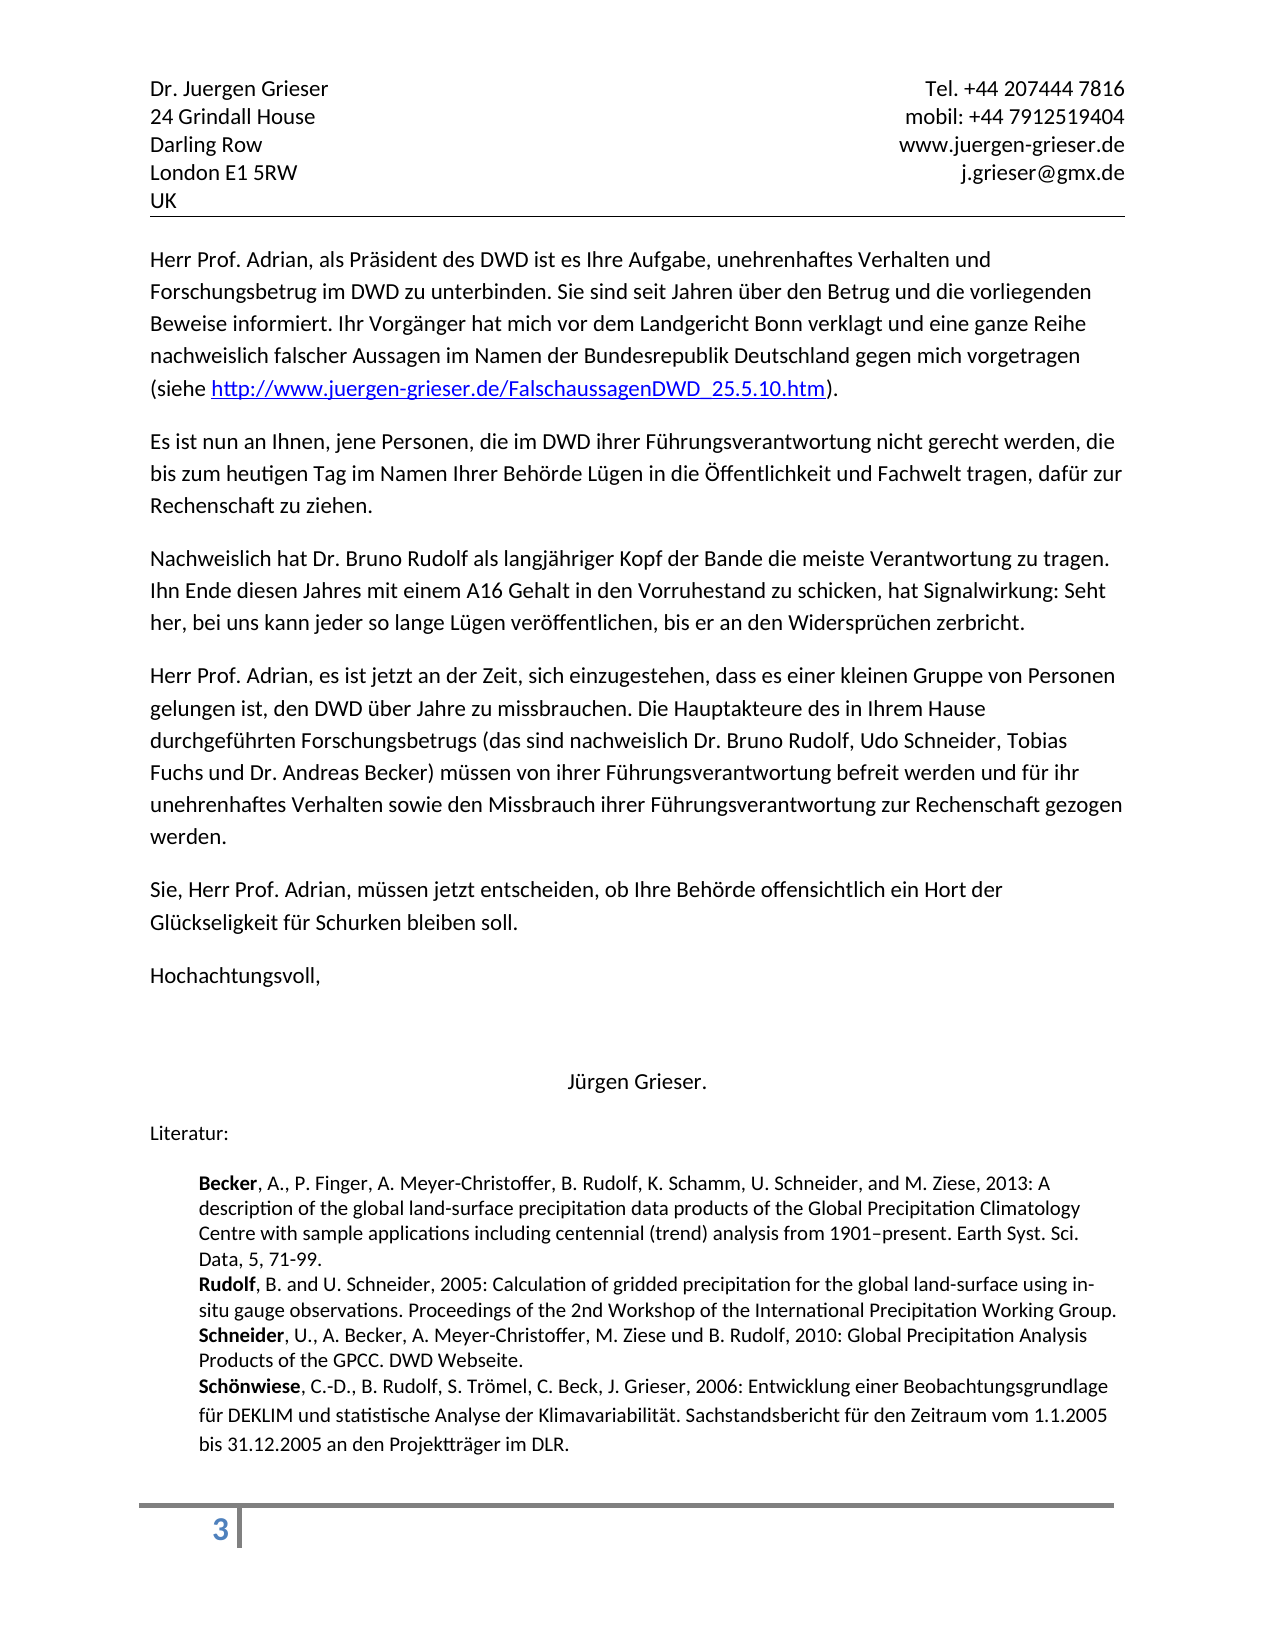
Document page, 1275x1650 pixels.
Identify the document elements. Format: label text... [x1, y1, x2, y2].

text Nachweislich hat Dr. Bruno Rudolf als langjähriger Kopf der Bande die meiste Verantwortung zu tragen. Ihn Ende diesen Jahres mit einem A16 Gehalt in den Vorruhestand zu schicken, hat Signalwirkung: Seht her, bei uns kann jeder so lange Lügen veröffentlichen, bis er an den Widersprüchen zerbricht. [150, 544, 1125, 637]
text Hochachtungsvoll, [150, 961, 1125, 989]
text Schneider, U., A. Becker, A. Meyer-Christoffer, M. Ziese und B. Rudolf, 2010: Global Precipitation Analysis Products of the GPCC. DWD Webseite. [198, 1322, 1125, 1373]
text Literatur: [150, 1120, 1125, 1145]
text Herr Prof. Adrian, als Präsident des DWD ist es Ihre Aufgabe, unehrenhaftes Verhalten und Forschungsbetrug im DWD zu unterbinden. Sie sind seit Jahren über den Betrug und die vorliegenden Beweise informiert. Ihr Vorgänger hat mich vor dem Landgericht Bonn verklagt und eine ganze Reihe nachweislich falscher Aussagen im Namen der Bundesrepublik Deutschland gegen mich vorgetragen (siehe http://www.juergen-grieser.de/FalschaussagenDWD_25.5.10.htm). [150, 245, 1125, 402]
text Jürgen Grieser. [150, 1067, 1125, 1095]
text Herr Prof. Adrian, es ist jetzt an der Zeit, sich einzugestehen, dass es einer kleinen Gruppe von Personen gelungen ist, den DWD über Jahre zu missbrauchen. Die Hauptakteure des in Ihrem Hause durchgeführten Forschungsbetrugs (das sind nachweislich Dr. Bruno Rudolf, Udo Schneider, Tobias Fuchs und Dr. Andreas Becker) müssen von ihrer Führungsverantwortung befreit werden und für ihr unehrenhaftes Verhalten sowie den Missbrauch ihrer Führungsverantwortung zur Rechenschaft gezogen werden. [150, 662, 1125, 851]
text Sie, Herr Prof. Adrian, müssen jetzt entscheiden, ob Ihre Behörde offensichtlich ein Hort der Glückseligkeit für Schurken bleiben soll. [150, 876, 1125, 936]
text Schönwiese, C.-D., B. Rudolf, S. Trömel, C. Beck, J. Grieser, 2006: Entwicklung einer Beobachtungsgrundlage für DEKLIM und statistische Analyse der Klimavariabilität. Sachstandsbericht für den Zeitraum vom 1.1.2005 bis 31.12.2005 an den Projektträger im DLR. [198, 1373, 1125, 1457]
text Rudolf, B. and U. Schneider, 2005: Calculation of gridded precipitation for the global land-surface using in-situ gauge observations. Proceedings of the 2nd Workshop of the International Precipitation Working Group. [198, 1271, 1125, 1322]
text Es ist nun an Ihnen, jene Personen, die im DWD ihrer Führungsverantwortung nicht gerecht werden, die bis zum heutigen Tag im Namen Ihrer Behörde Lügen in die Öffentlichkeit und Fachwelt tragen, dafür zur Rechenschaft zu ziehen. [150, 427, 1125, 519]
text Becker, A., P. Finger, A. Meyer-Christoffer, B. Rudolf, K. Schamm, U. Schneider, and M. Ziese, 2013: A description of the global land-surface precipitation data products of the Global Precipitation Climatology Centre with sample applications including centennial (trend) analysis from 1901–present. Earth Syst. Sci. Data, 5, 71-99. [198, 1170, 1125, 1271]
